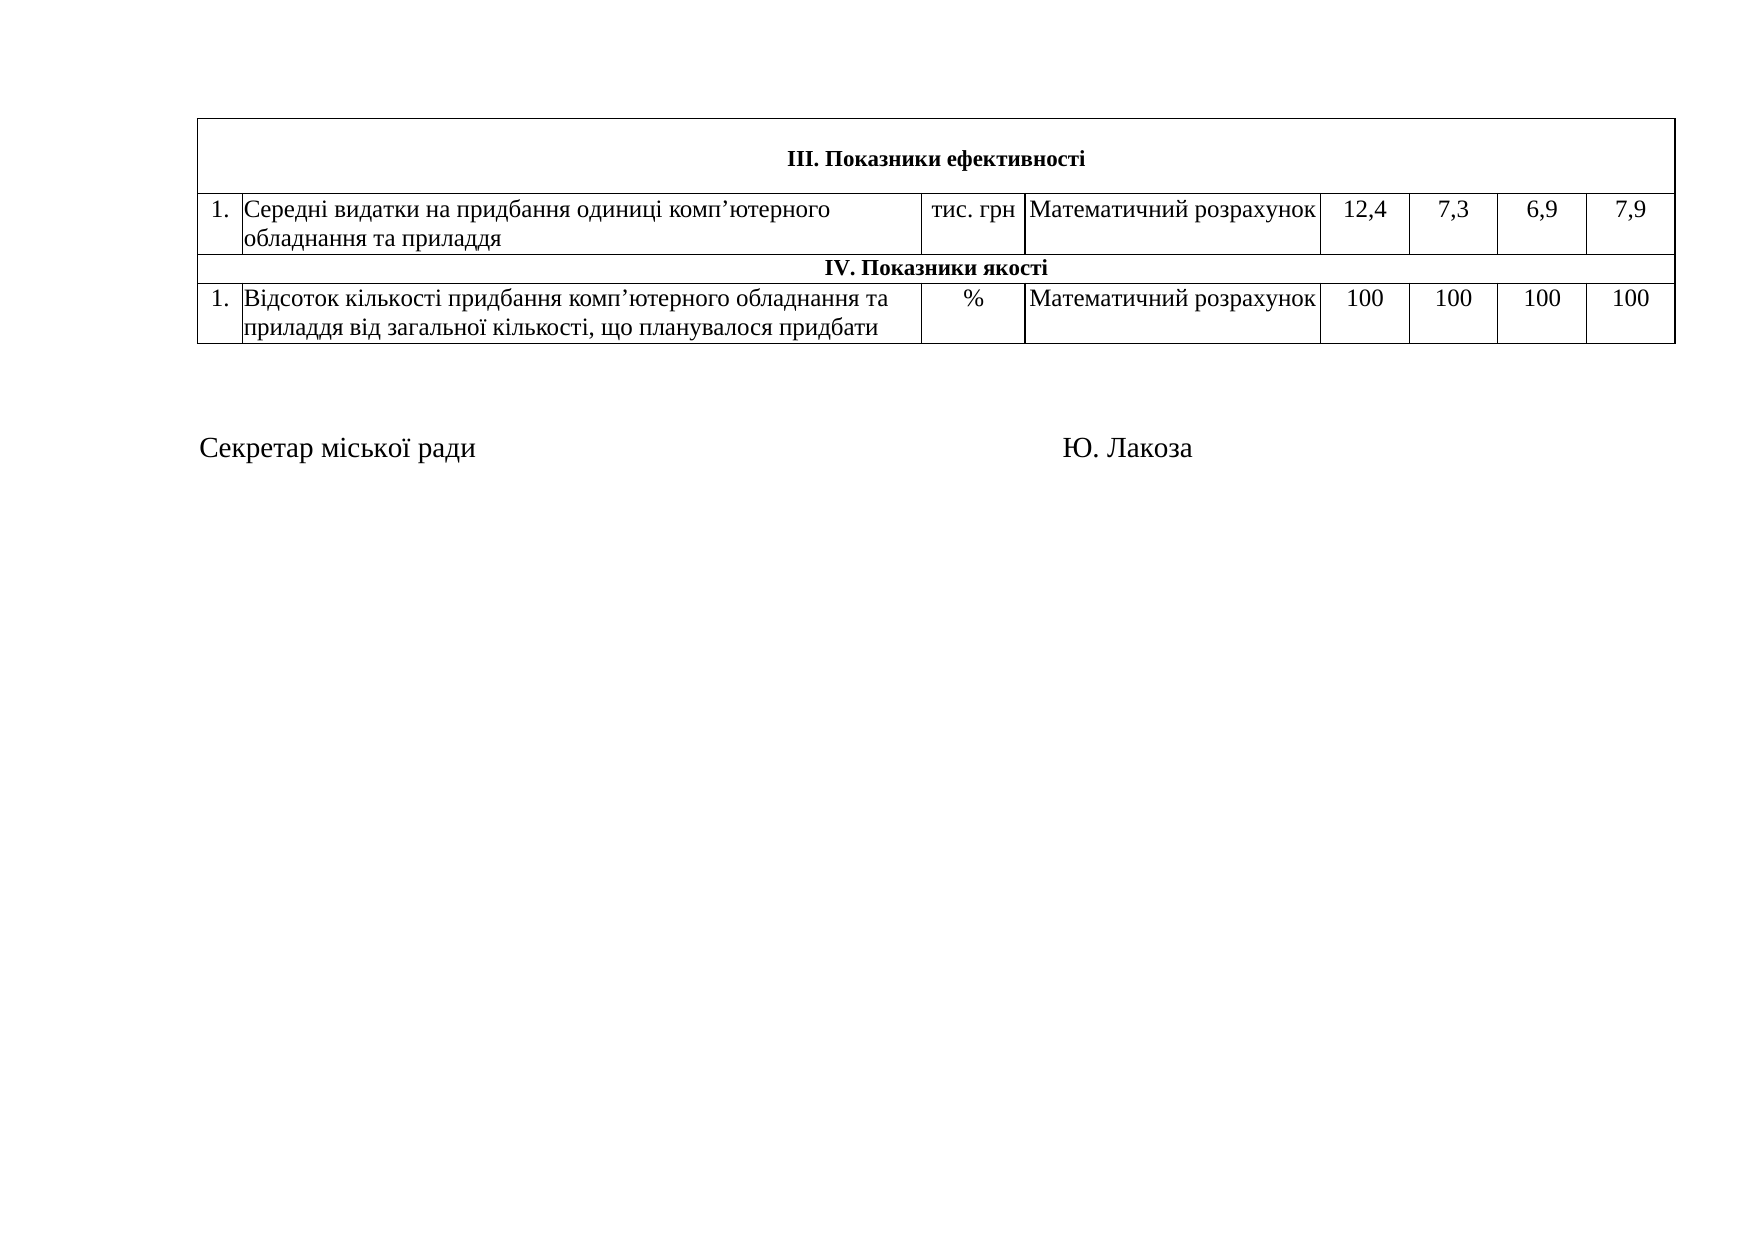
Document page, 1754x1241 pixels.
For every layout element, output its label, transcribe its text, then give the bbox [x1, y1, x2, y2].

table_cell IV. Показники якості [198, 255, 1674, 282]
table_cell III. Показники ефективності [198, 119, 1674, 193]
table_cell 1. [198, 284, 242, 343]
table_cell 100 [1587, 284, 1674, 343]
table_cell 100 [1410, 284, 1497, 343]
table_cell тис. грн [922, 194, 1024, 253]
table_cell 100 [1498, 284, 1586, 343]
table_cell 12,4 [1321, 194, 1409, 253]
table_cell Математичний розрахунок [1026, 194, 1320, 253]
text Секретар міської ради Ю. Лакоза [177, 430, 1695, 464]
table_cell 6,9 [1498, 194, 1586, 253]
table_cell 1. [198, 194, 242, 253]
table_cell 7,3 [1410, 194, 1497, 253]
table_cell 100 [1321, 284, 1409, 343]
table_cell Відсоток кількості придбання комп’ютерного обладнання та приладдя від загальної кількості, що планувалося придбати [243, 284, 921, 343]
table_cell Середні видатки на придбання одиниці комп’ютерного обладнання та приладдя [243, 194, 921, 253]
table_cell Математичний розрахунок [1026, 284, 1320, 343]
table_cell 7,9 [1587, 194, 1674, 253]
table_cell % [922, 284, 1024, 343]
